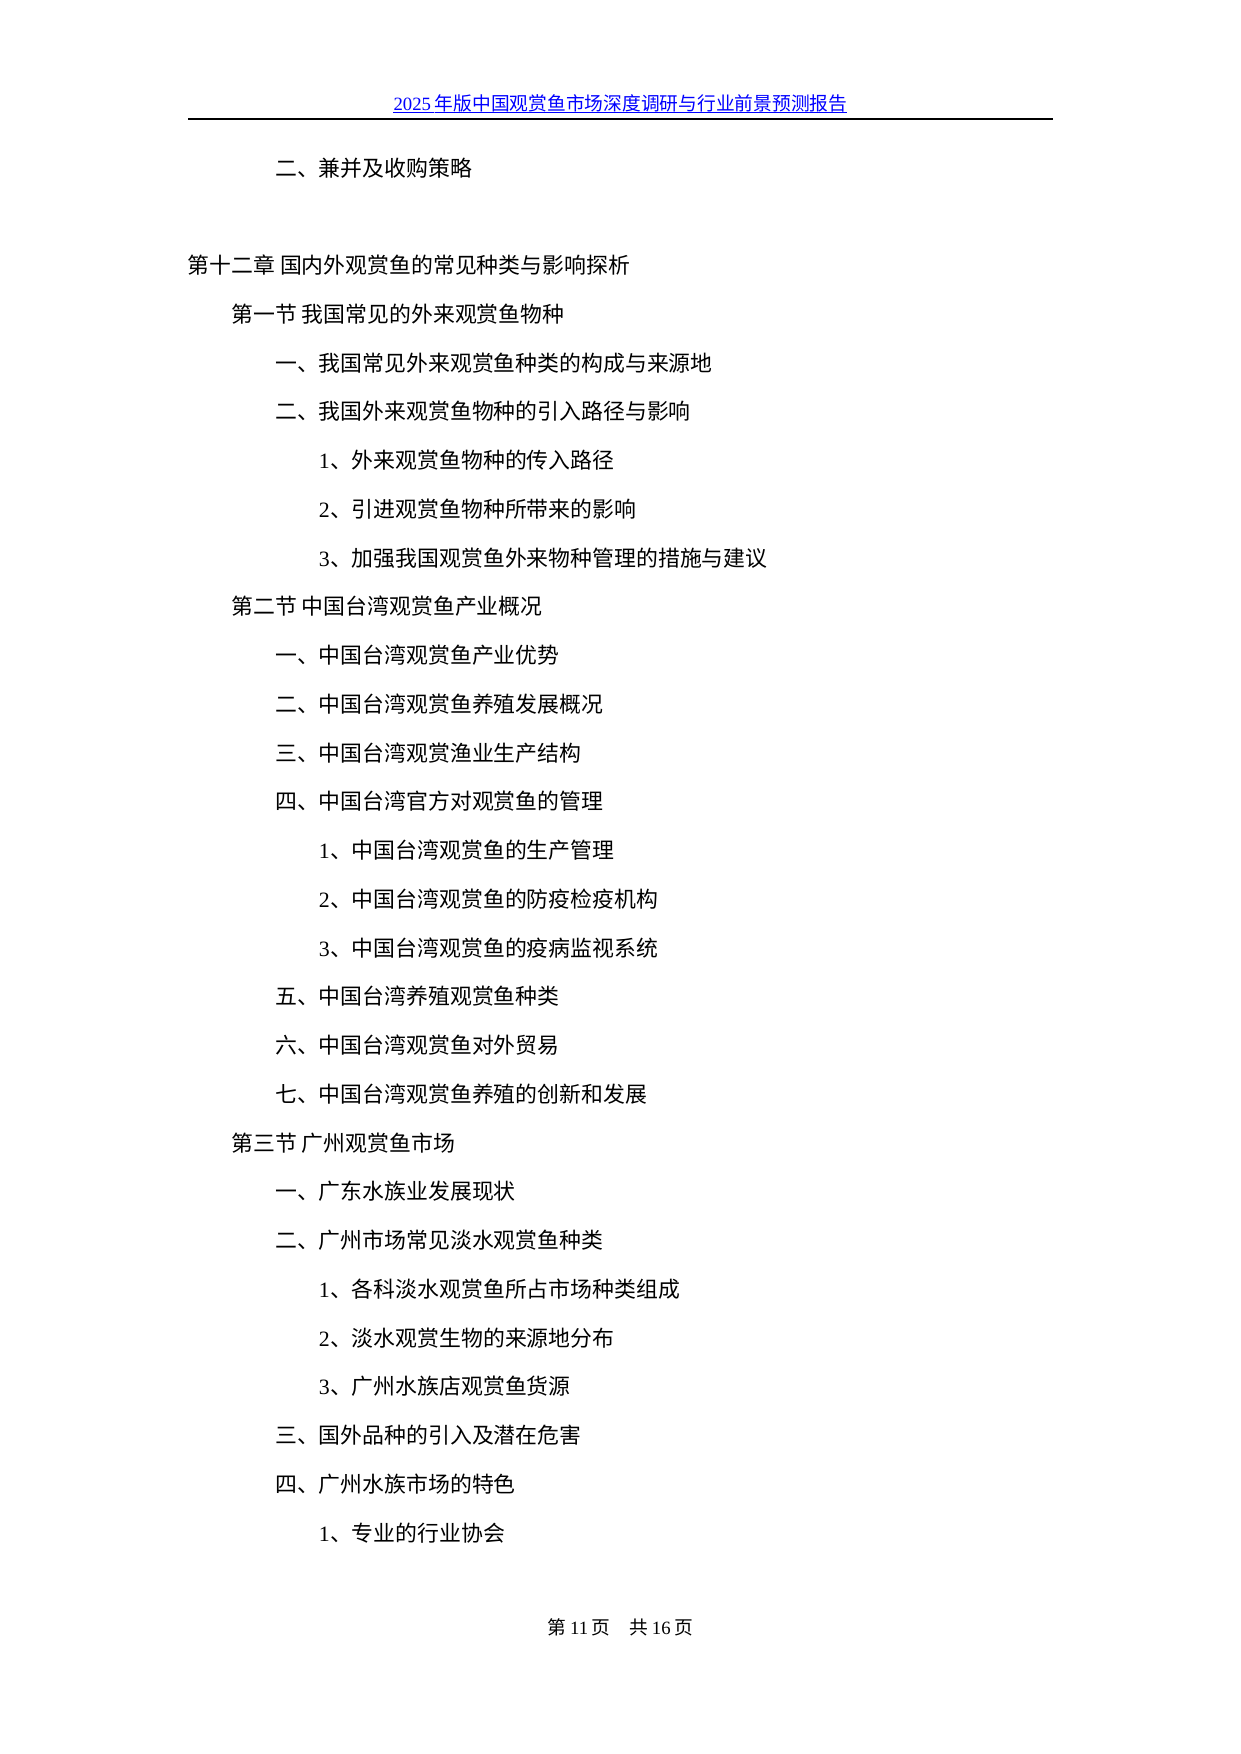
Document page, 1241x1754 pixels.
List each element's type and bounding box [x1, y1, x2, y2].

text [187, 150, 1053, 1548]
